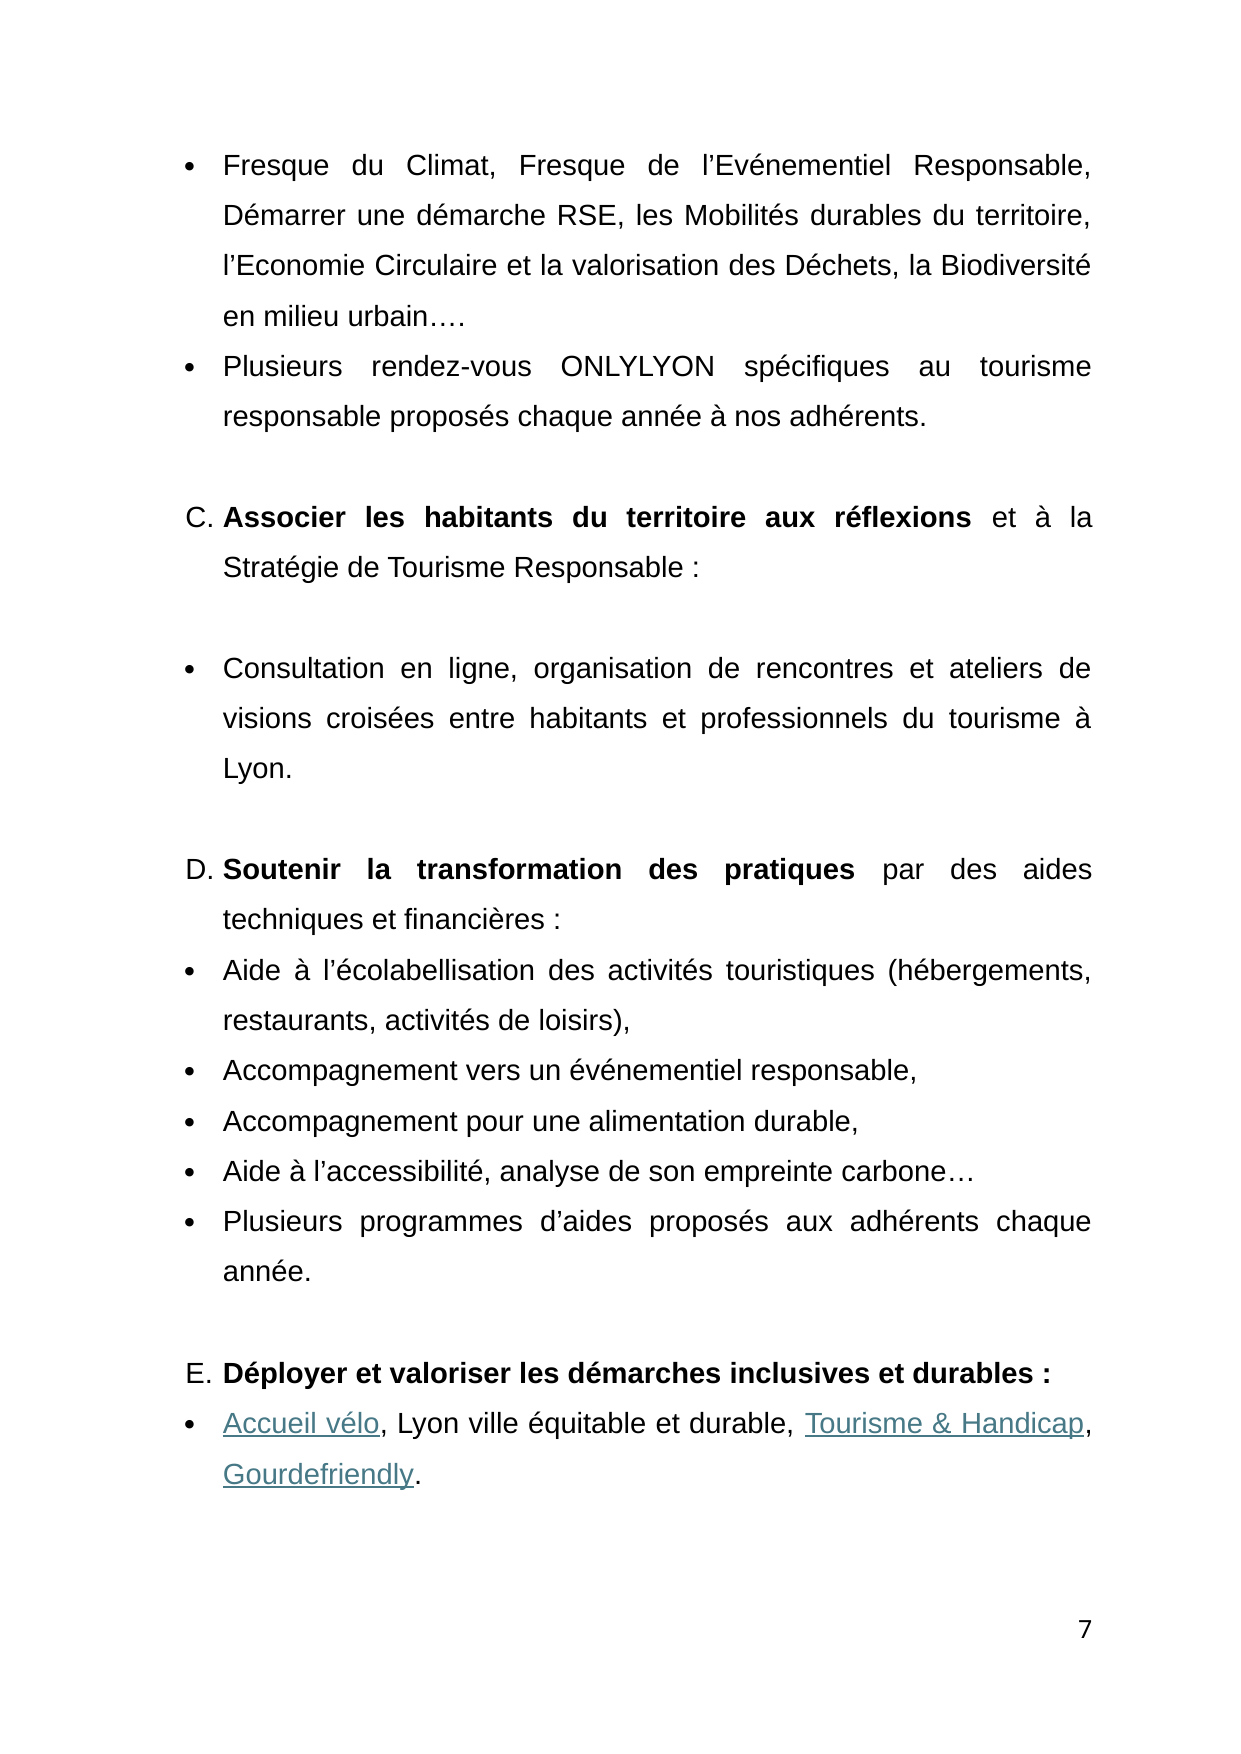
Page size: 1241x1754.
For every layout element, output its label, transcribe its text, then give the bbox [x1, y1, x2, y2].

list Consultation en ligne, organisation de rencontres et ateliers de visions croisées entre habitants et professionnels du tourisme à Lyon. [185, 651, 1093, 785]
list Aide à l’écolabellisation des activités touristiques (hébergements, restaurants, activités de loisirs), [185, 953, 1093, 1036]
list Accueil vélo, Lyon ville équitable et durable, Tourisme & Handicap, Gourdefriendly. [185, 1406, 1093, 1490]
list Soutenir la transformation des pratiques par des aides techniques et financières : [185, 852, 1093, 936]
list Fresque du Climat, Fresque de l’Evénementiel Responsable, Démarrer une démarche RSE, les Mobilités durables du territoire, l’Economie Circulaire et la valorisation des Déchets, la Biodiversité en milieu urbain…. [185, 148, 1093, 332]
list Associer les habitants du territoire aux réflexions et à la Stratégie de Tourisme Responsable : [185, 500, 1093, 584]
list Accompagnement vers un événementiel responsable, [185, 1053, 1093, 1087]
list Plusieurs rendez-vous ONLYLYON spécifiques au tourisme responsable proposés chaque année à nos adhérents. [185, 349, 1093, 433]
list Déployer et valoriser les démarches inclusives et durables : [185, 1356, 1093, 1389]
list Accompagnement pour une alimentation durable, [185, 1103, 1093, 1137]
list Aide à l’accessibilité, analyse de son empreinte carbone… [185, 1154, 1093, 1187]
list Plusieurs programmes d’aides proposés aux adhérents chaque année. [185, 1204, 1093, 1339]
